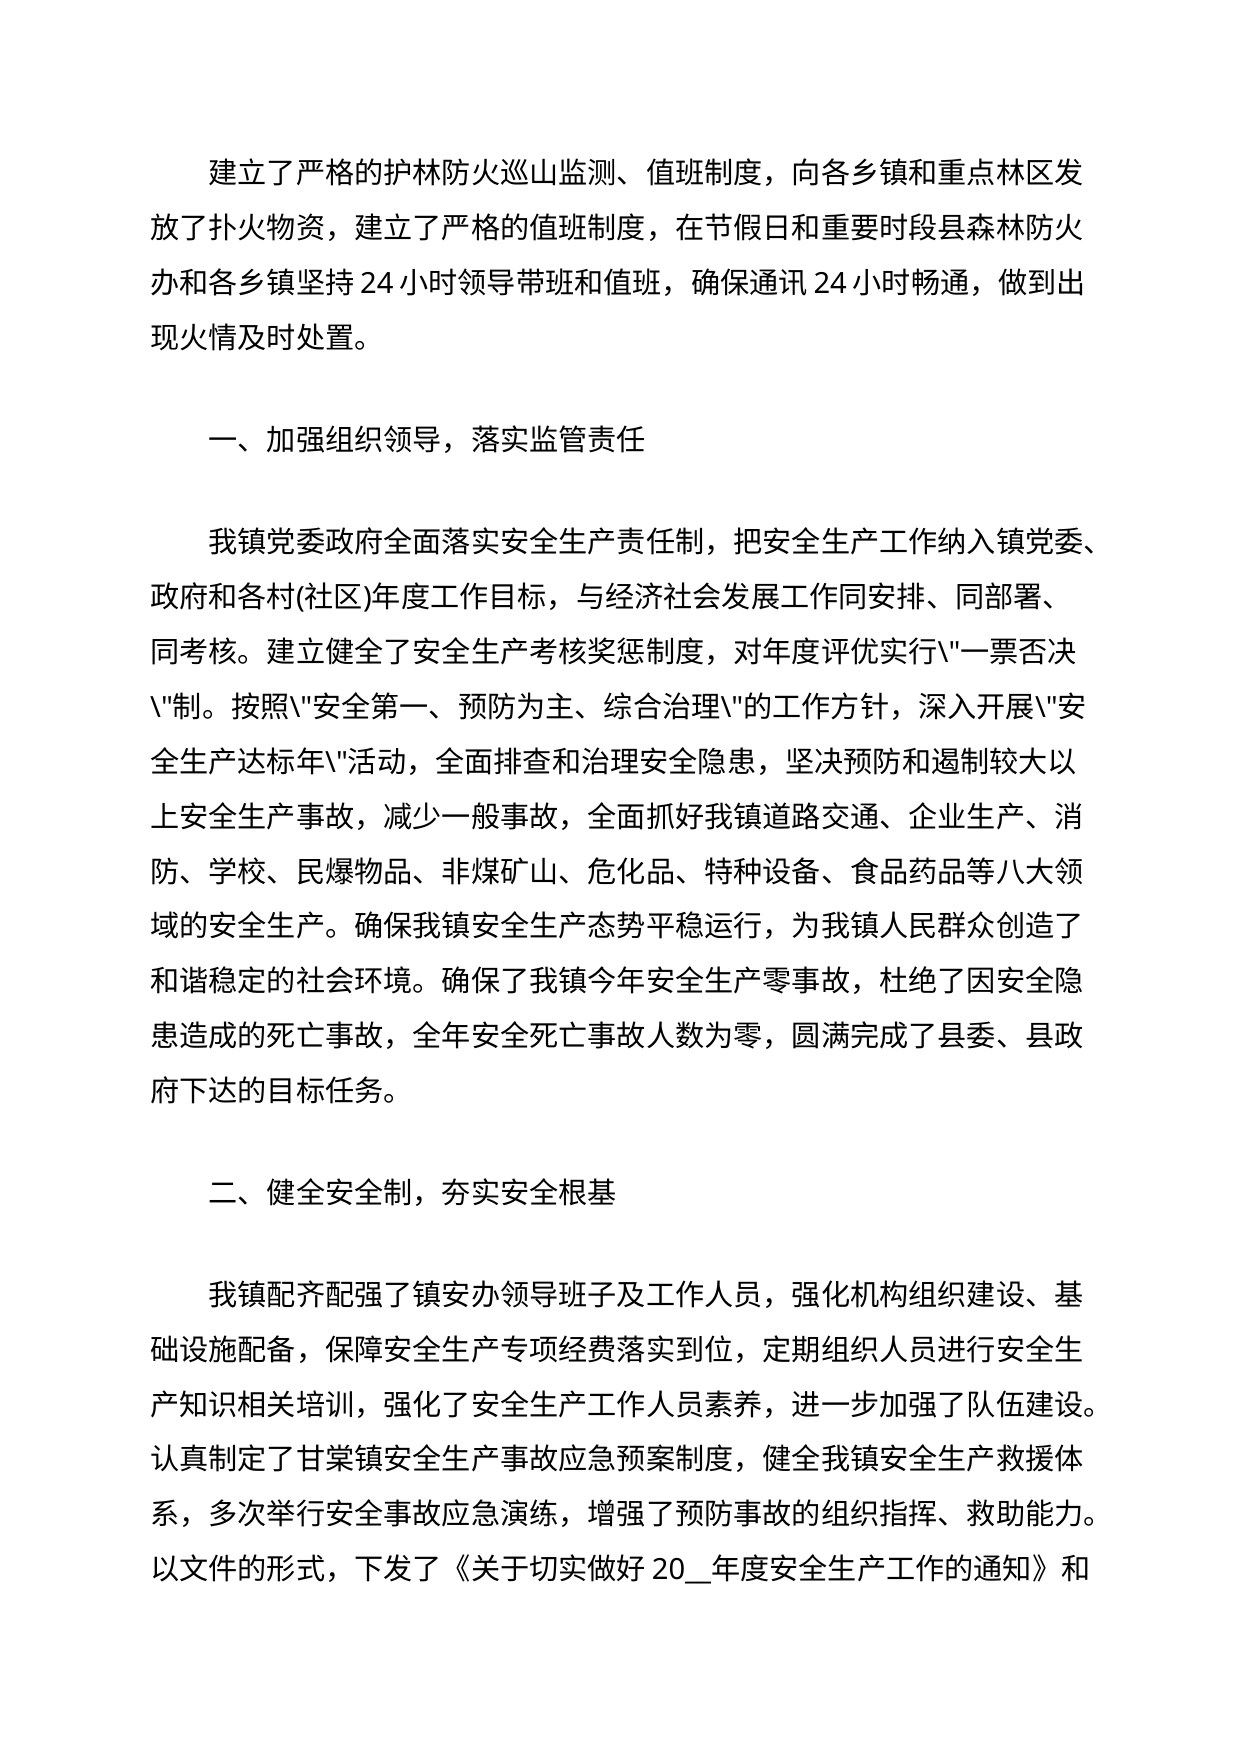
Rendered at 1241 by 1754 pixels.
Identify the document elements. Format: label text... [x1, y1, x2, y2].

text 我镇党委政府全面落实安全生产责任制，把安全生产工作纳入镇党委、政府和各村(社区)年度工作目标，与经济社会发展工作同安排、同部署、同考核。建立健全了安全生产考核奖惩制度，对年度评优实行\"一票否决\"制。按照\"安全第一、预防为主、综合治理\"的工作方针，深入开展\"安全生产达标年\"活动，全面排查和治理安全隐患，坚决预防和遏制较大以上安全生产事故，减少一般事故，全面抓好我镇道路交通、企业生产、消防、学校、民爆物品、非煤矿山、危化品、特种设备、食品药品等八大领域的安全生产。确保我镇安全生产态势平稳运行，为我镇人民群众创造了和谐稳定的社会环境。确保了我镇今年安全生产零事故，杜绝了因安全隐患造成的死亡事故，全年安全死亡事故人数为零，圆满完成了县委、县政府下达的目标任务。 [150, 518, 1090, 1110]
text 一、加强组织领导，落实监管责任 [150, 417, 1090, 459]
text 二、健全安全制，夯实安全根基 [150, 1169, 1090, 1212]
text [150, 1271, 1090, 1588]
text 建立了严格的护林防火巡山监测、值班制度，向各乡镇和重点林区发放了扑火物资，建立了严格的值班制度，在节假日和重要时段县森林防火办和各乡镇坚持24小时领导带班和值班，确保通讯24小时畅通，做到出现火情及时处置。 [150, 150, 1090, 357]
